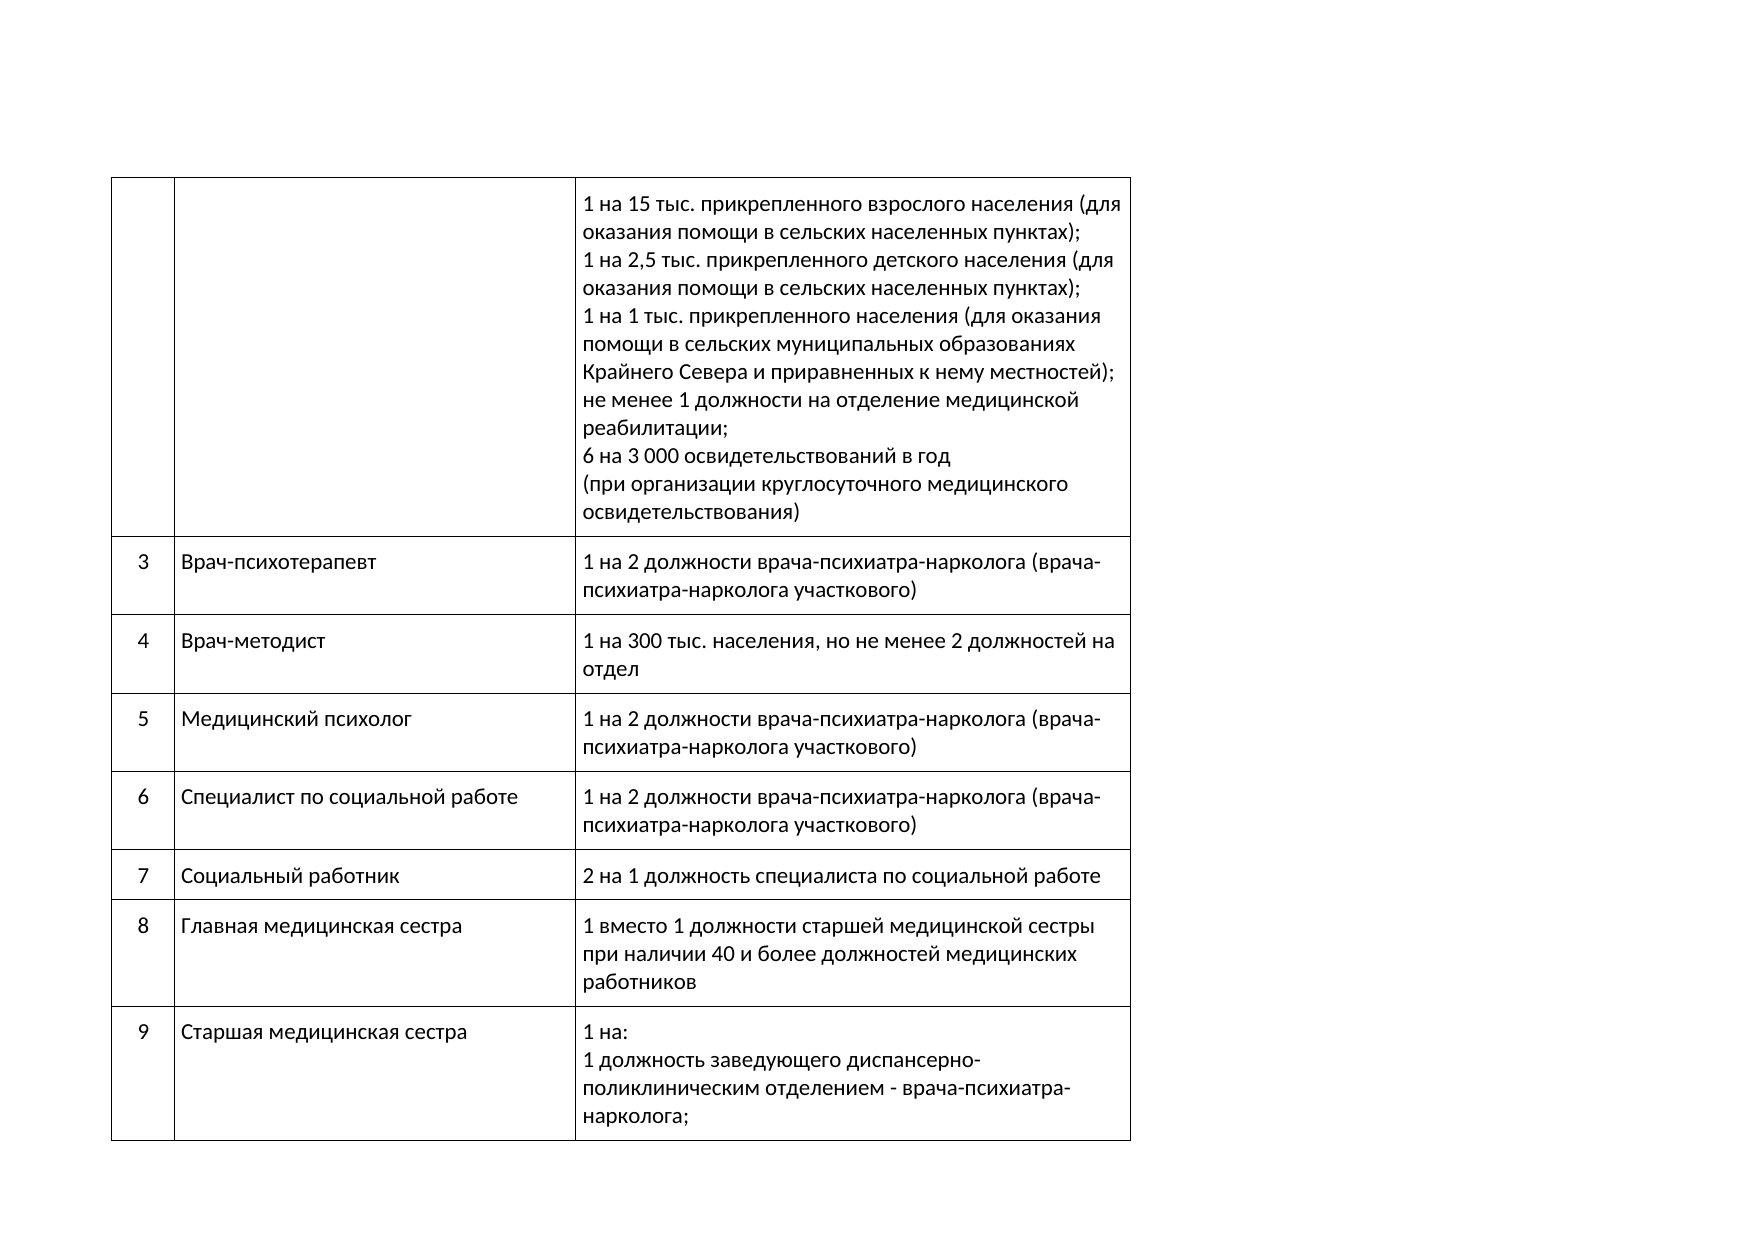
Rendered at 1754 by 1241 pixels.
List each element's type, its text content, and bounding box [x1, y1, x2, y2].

table_cell 4 [112, 615, 174, 692]
table_cell 1 на 2 должности врача-психиатра-нарколога (врача-психиатра-нарколога участкового) [576, 694, 1130, 771]
table_cell 1 на 300 тыс. населения, но не менее 2 должностей на отдел [576, 615, 1130, 692]
table_cell 2 на 1 должность специалиста по социальной работе [576, 850, 1130, 899]
table_cell 6 [112, 772, 174, 849]
table_cell 8 [112, 900, 174, 1006]
table_cell 9 [112, 1007, 174, 1140]
table_cell Социальный работник [175, 850, 575, 899]
table_cell Медицинский психолог [175, 694, 575, 771]
table_cell 7 [112, 850, 174, 899]
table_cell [576, 178, 1130, 536]
table_cell Специалист по социальной работе [175, 772, 575, 849]
table_cell 1 вместо 1 должности старшей медицинской сестры при наличии 40 и более должностей медицинских работников [576, 900, 1130, 1006]
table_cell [175, 178, 575, 536]
table_cell Врач-методист [175, 615, 575, 692]
table_cell 1 на 2 должности врача-психиатра-нарколога (врача-психиатра-нарколога участкового) [576, 537, 1130, 614]
table_cell Врач-психотерапевт [175, 537, 575, 614]
table_cell 2 [112, 178, 174, 536]
table_cell 3 [112, 537, 174, 614]
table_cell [175, 1007, 575, 1140]
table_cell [576, 1007, 1130, 1140]
table_cell 1 на 2 должности врача-психиатра-нарколога (врача-психиатра-нарколога участкового) [576, 772, 1130, 849]
table_cell Главная медицинская сестра [175, 900, 575, 1006]
table_cell 5 [112, 694, 174, 771]
